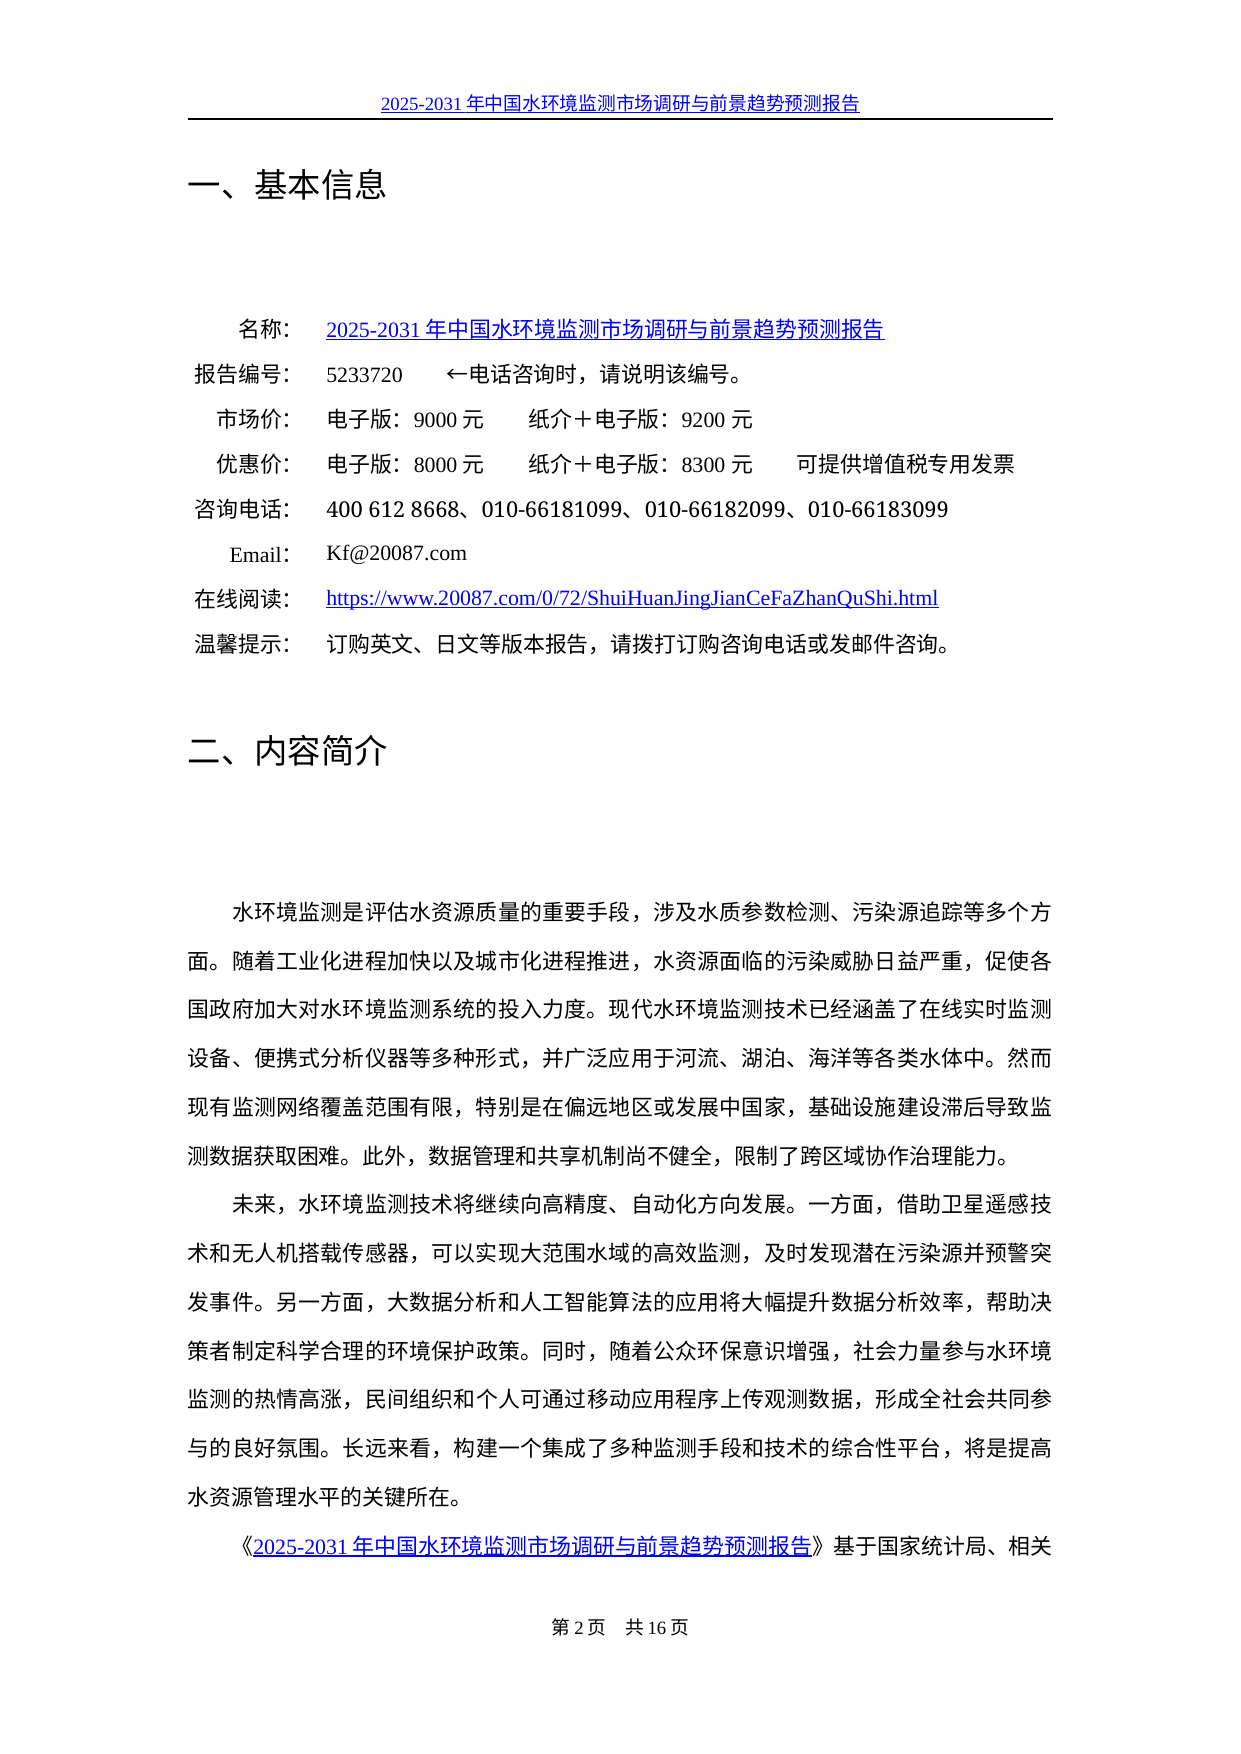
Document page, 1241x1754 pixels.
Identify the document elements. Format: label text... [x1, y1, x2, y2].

table_header 名称： [167, 312, 315, 357]
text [187, 894, 1053, 1561]
table_cell 订购英文、日文等版本报告，请拨打订购咨询电话或发邮件咨询。 [315, 627, 1073, 672]
table_cell Kf@20087.com [315, 537, 1073, 582]
table_cell 咨询电话： [167, 492, 315, 537]
table_cell 5233720 ←电话咨询时，请说明该编号。 [315, 357, 1073, 402]
table_cell [315, 582, 1073, 627]
table_cell 优惠价： [167, 447, 315, 492]
table_cell 市场价： [167, 402, 315, 447]
table_cell 电子版：9000 元 纸介＋电子版：9200 元 [315, 402, 1073, 447]
title 二、内容简介 [187, 717, 1053, 782]
title 一、基本信息 [187, 150, 1053, 215]
table_cell 报告编号： [167, 357, 315, 402]
table_cell 在线阅读： [167, 582, 315, 627]
table_cell 温馨提示： [167, 627, 315, 672]
table_cell Email： [167, 537, 315, 582]
table_header 2025-2031年中国水环境监测市场调研与前景趋势预测报告 [315, 312, 1073, 357]
table_cell 电子版：8000 元 纸介＋电子版：8300 元 可提供增值税专用发票 [315, 447, 1073, 492]
table_cell 400 612 8668、010-66181099、010-66182099、010-66183099 [315, 492, 1073, 537]
